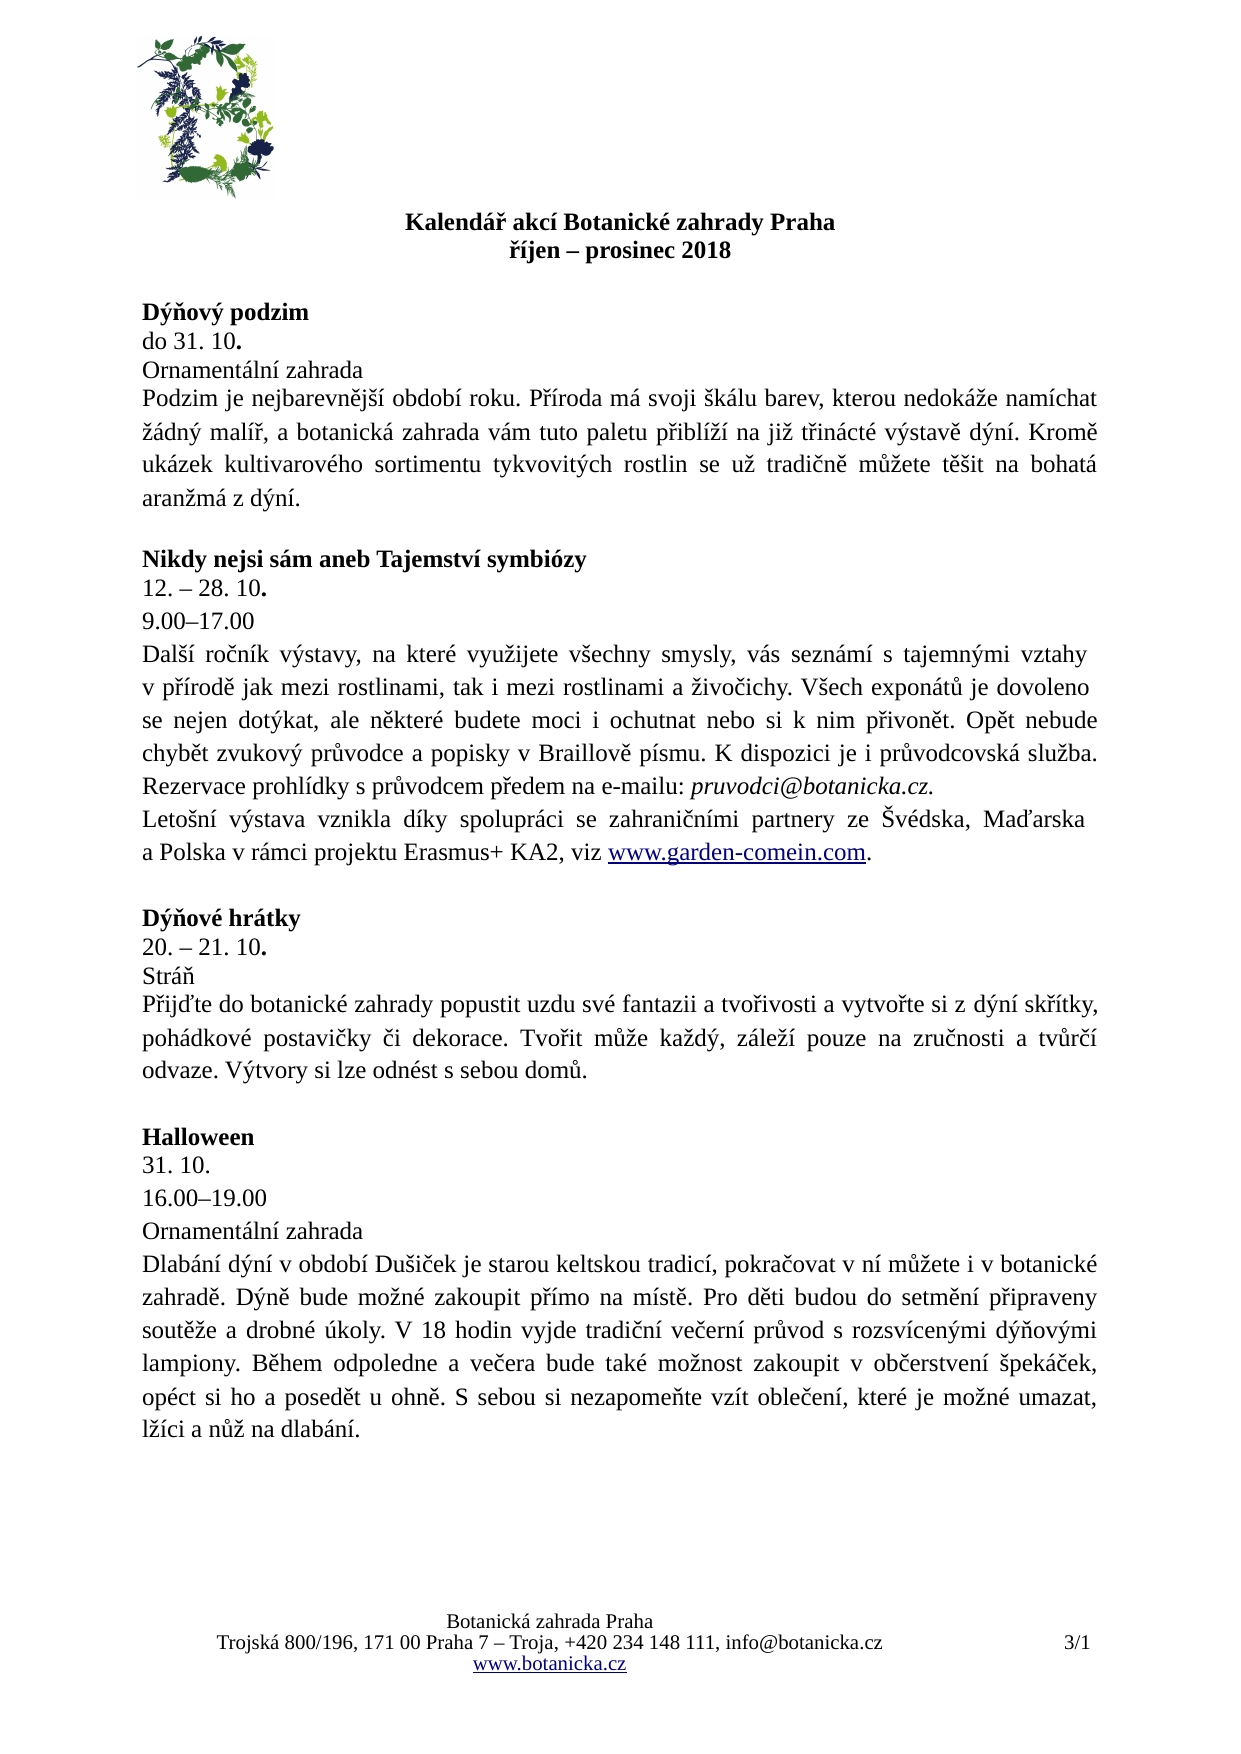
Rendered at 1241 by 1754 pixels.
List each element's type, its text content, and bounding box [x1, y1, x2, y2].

text Ornamentální zahrada [142, 1216, 1098, 1245]
text Halloween [142, 1122, 1098, 1150]
text 31. 10. [142, 1150, 1098, 1179]
text Přijďte do botanické zahrady popustit uzdu své fantazii a tvořivosti a vytvořte si z dýní skřítky, pohádkové postavičky či dekorace. Tvořit může každý, záleží pouze na zručnosti a tvůrčí odvaze. Výtvory si lze odnést s sebou domů. [142, 989, 1098, 1084]
text Dýňové hrátky 20. – 21. 10. Stráň [142, 903, 1098, 989]
text Další ročník výstavy, na které využijete všechny smysly, vás seznámí s tajemnými vztahy v přírodě jak mezi rostlinami, tak i mezi rostlinami a živočichy. Všech exponátů je dovoleno se nejen dotýkat, ale některé budete moci i ochutnat nebo si k nim přivonět. Opět nebude chybět zvukový průvodce a popisky v Braillově písmu. K dispozici je i průvodcovská služba. Rezervace prohlídky s průvodcem předem na e-mailu: pruvodci@botanicka.cz. [142, 639, 1098, 800]
text Dýňový podzim do 31. 10. Ornamentální zahrada [142, 297, 1098, 383]
text Nikdy nejsi sám aneb Tajemství symbiózy [142, 544, 1098, 573]
text 16.00–19.00 [142, 1183, 1098, 1212]
text Letošní výstava vznikla díky spolupráci se zahraničními partnery ze Švédska, Maďarska a Polska v rámci projektu Erasmus+ KA2, viz www.garden-comein.com. [142, 804, 1098, 866]
text Dlabání dýní v období Dušiček je starou keltskou tradicí, pokračovat v ní můžete i v botanické zahradě. Dýně bude možné zakoupit přímo na místě. Pro děti budou do setmění připraveny soutěže a drobné úkoly. V 18 hodin vyjde tradiční večerní průvod s rozsvícenými dýňovými lampiony. Během odpoledne a večera bude také možnost zakoupit v občerstvení špekáček, opéct si ho a posedět u ohně. S sebou si nezapomeňte vzít oblečení, které je možné umazat, lžíci a nůž na dlabání. [142, 1249, 1098, 1443]
text Podzim je nejbarevnější období roku. Příroda má svoji škálu barev, kterou nedokáže namíchat žádný malíř, a botanická zahrada vám tuto paletu přiblíží na již třinácté výstavě dýní. Kromě ukázek kultivarového sortimentu tykvovitých rostlin se už tradičně můžete těšit na bohatá aranžmá z dýní. [142, 383, 1098, 511]
picture [137, 36, 274, 199]
text Kalendář akcí Botanické zahrady Praha říjen – prosinec 2018 [142, 207, 1098, 264]
text 12. – 28. 10. [142, 573, 1098, 602]
text 9.00–17.00 [142, 606, 1098, 635]
